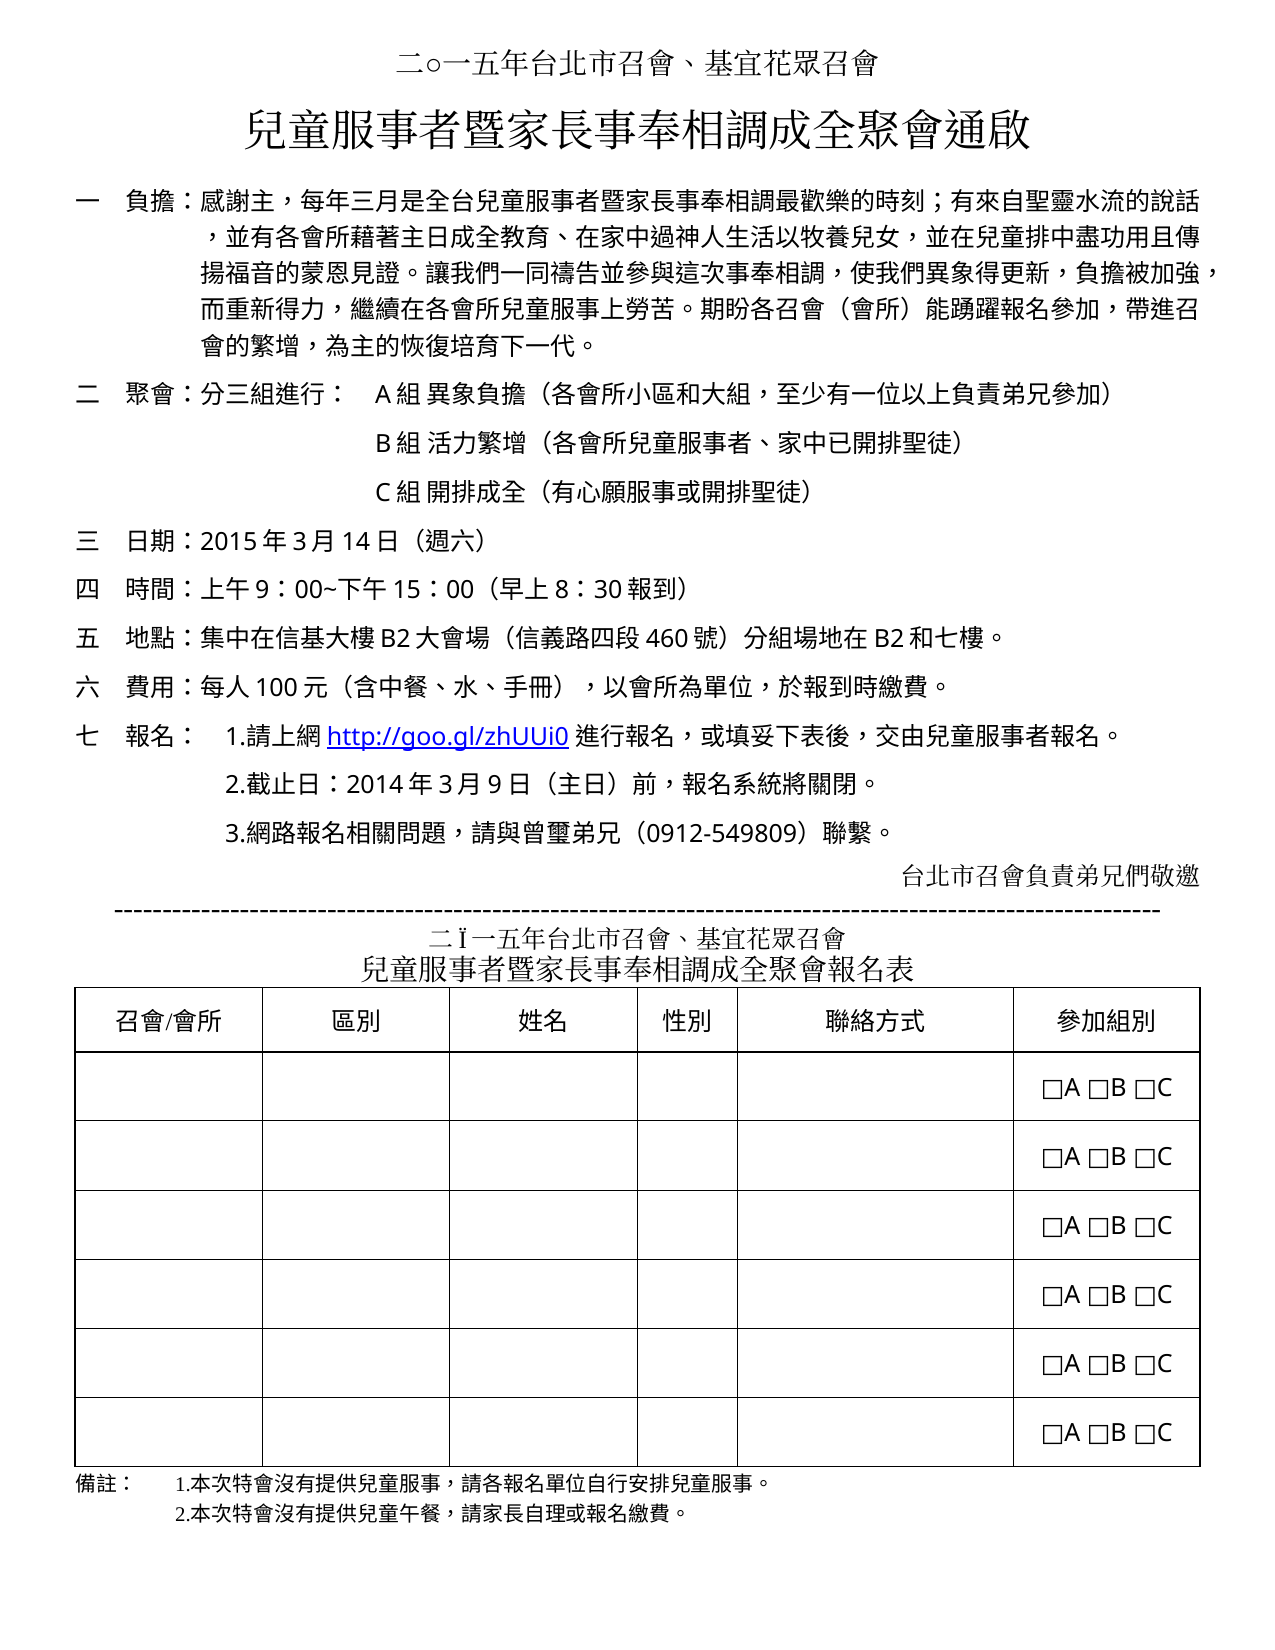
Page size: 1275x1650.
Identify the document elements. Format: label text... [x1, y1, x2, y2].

table_cell [76, 1398, 262, 1466]
text 3.網路報名相關問題，請與曾璽弟兄（0912-549809）聯繫。 [175, 814, 1200, 850]
table_cell [263, 1329, 449, 1397]
table_cell [738, 1260, 1013, 1328]
text 2.截止日：2014年3月9日（主日）前，報名系統將關閉。 [175, 765, 1200, 801]
table_cell [450, 1121, 637, 1189]
table_cell [263, 1191, 449, 1258]
table_cell [638, 1191, 737, 1258]
table_cell [263, 1260, 449, 1328]
table_cell [450, 1053, 637, 1120]
table_cell [738, 1329, 1013, 1397]
text 二Ï一五年台北市召會、基宜花眾召會 [75, 925, 1200, 953]
table_cell [450, 1329, 637, 1397]
table_cell [263, 1053, 449, 1120]
text C組 開排成全（有心願服事或開排聖徒） [325, 472, 1200, 509]
table_cell [738, 1053, 1013, 1120]
text 備註： 1.本次特會沒有提供兒童服事，請各報名單位自行安排兒童服事。 [75, 1467, 1200, 1497]
table_cell □A □B □C [1014, 1398, 1199, 1466]
text B組 活力繁增（各會所兒童服事者、家中已開排聖徒） [325, 424, 1200, 460]
table_cell □A □B □C [1014, 1191, 1199, 1258]
table_cell [638, 1260, 737, 1328]
text 一 負擔：感謝主，每年三月是全台兒童服事者暨家長事奉相調最歡樂的時刻；有來自聖靈水流的說話 ，並有各會所藉著主日成全教育、在家中過神人生活以牧養兒女，並在兒童排中盡功用且傳揚福音的蒙恩見證。讓我們一同禱告並參與這次事奉相調，使我們異象得更新，負擔被加強，而重新得力，繼續在各會所兒童服事上勞苦。期盼各召會（會所）能踴躍報名參加，帶進召會的繁增，為主的恢復培育下一代。 [75, 181, 1200, 362]
table_cell □A □B □C [1014, 1260, 1199, 1328]
table_cell [450, 1398, 637, 1466]
text 台北市召會負責弟兄們敬邀 [75, 862, 1200, 891]
table_header 姓名 [450, 988, 637, 1051]
table_header 區別 [263, 988, 449, 1051]
table_header 聯絡方式 [738, 988, 1013, 1051]
text 二 聚會：分三組進行： A組 異象負擔（各會所小區和大組，至少有一位以上負責弟兄參加） [75, 375, 1200, 411]
text 六 費用：每人100元（含中餐、水、手冊），以會所為單位，於報到時繳費。 [75, 667, 1200, 704]
table_header 召會/會所 [76, 988, 262, 1051]
table_cell [738, 1398, 1013, 1466]
table_cell [76, 1121, 262, 1189]
text 二○一五年台北市召會、基宜花眾召會 [75, 47, 1200, 81]
table_cell □A □B □C [1014, 1053, 1199, 1120]
table_cell [76, 1053, 262, 1120]
table_header 參加組別 [1014, 988, 1199, 1051]
table_cell [738, 1121, 1013, 1189]
text 七 報名： 1.請上網 http://goo.gl/zhUUi0 進行報名，或填妥下表後，交由兒童服事者報名。 [75, 716, 1200, 752]
table_header 性別 [638, 988, 737, 1051]
table_cell [450, 1260, 637, 1328]
table_cell [638, 1329, 737, 1397]
text 兒童服事者暨家長事奉相調成全聚會報名表 [75, 953, 1200, 987]
table_cell [76, 1260, 262, 1328]
text 五 地點：集中在信基大樓B2大會場（信義路四段460號）分組場地在B2和七樓。 [75, 619, 1200, 655]
table_cell [638, 1121, 737, 1189]
text 2.本次特會沒有提供兒童午餐，請家長自理或報名繳費。 [125, 1497, 1200, 1527]
text ------------------------------------------------------------------------------------------------------------ [75, 891, 1200, 925]
table_cell [638, 1053, 737, 1120]
table_cell [450, 1191, 637, 1258]
table_cell [76, 1191, 262, 1258]
text 兒童服事者暨家長事奉相調成全聚會通啟 [75, 106, 1200, 156]
table_cell [263, 1121, 449, 1189]
table_cell □A □B □C [1014, 1329, 1199, 1397]
text 三 日期：2015年3月14日（週六） [75, 521, 1200, 557]
text 四 時間：上午9：00~下午15：00（早上8：30報到） [75, 570, 1200, 606]
table_cell [263, 1398, 449, 1466]
table_cell [638, 1398, 737, 1466]
table_cell [76, 1329, 262, 1397]
table_cell □A □B □C [1014, 1121, 1199, 1189]
table_cell [738, 1191, 1013, 1258]
